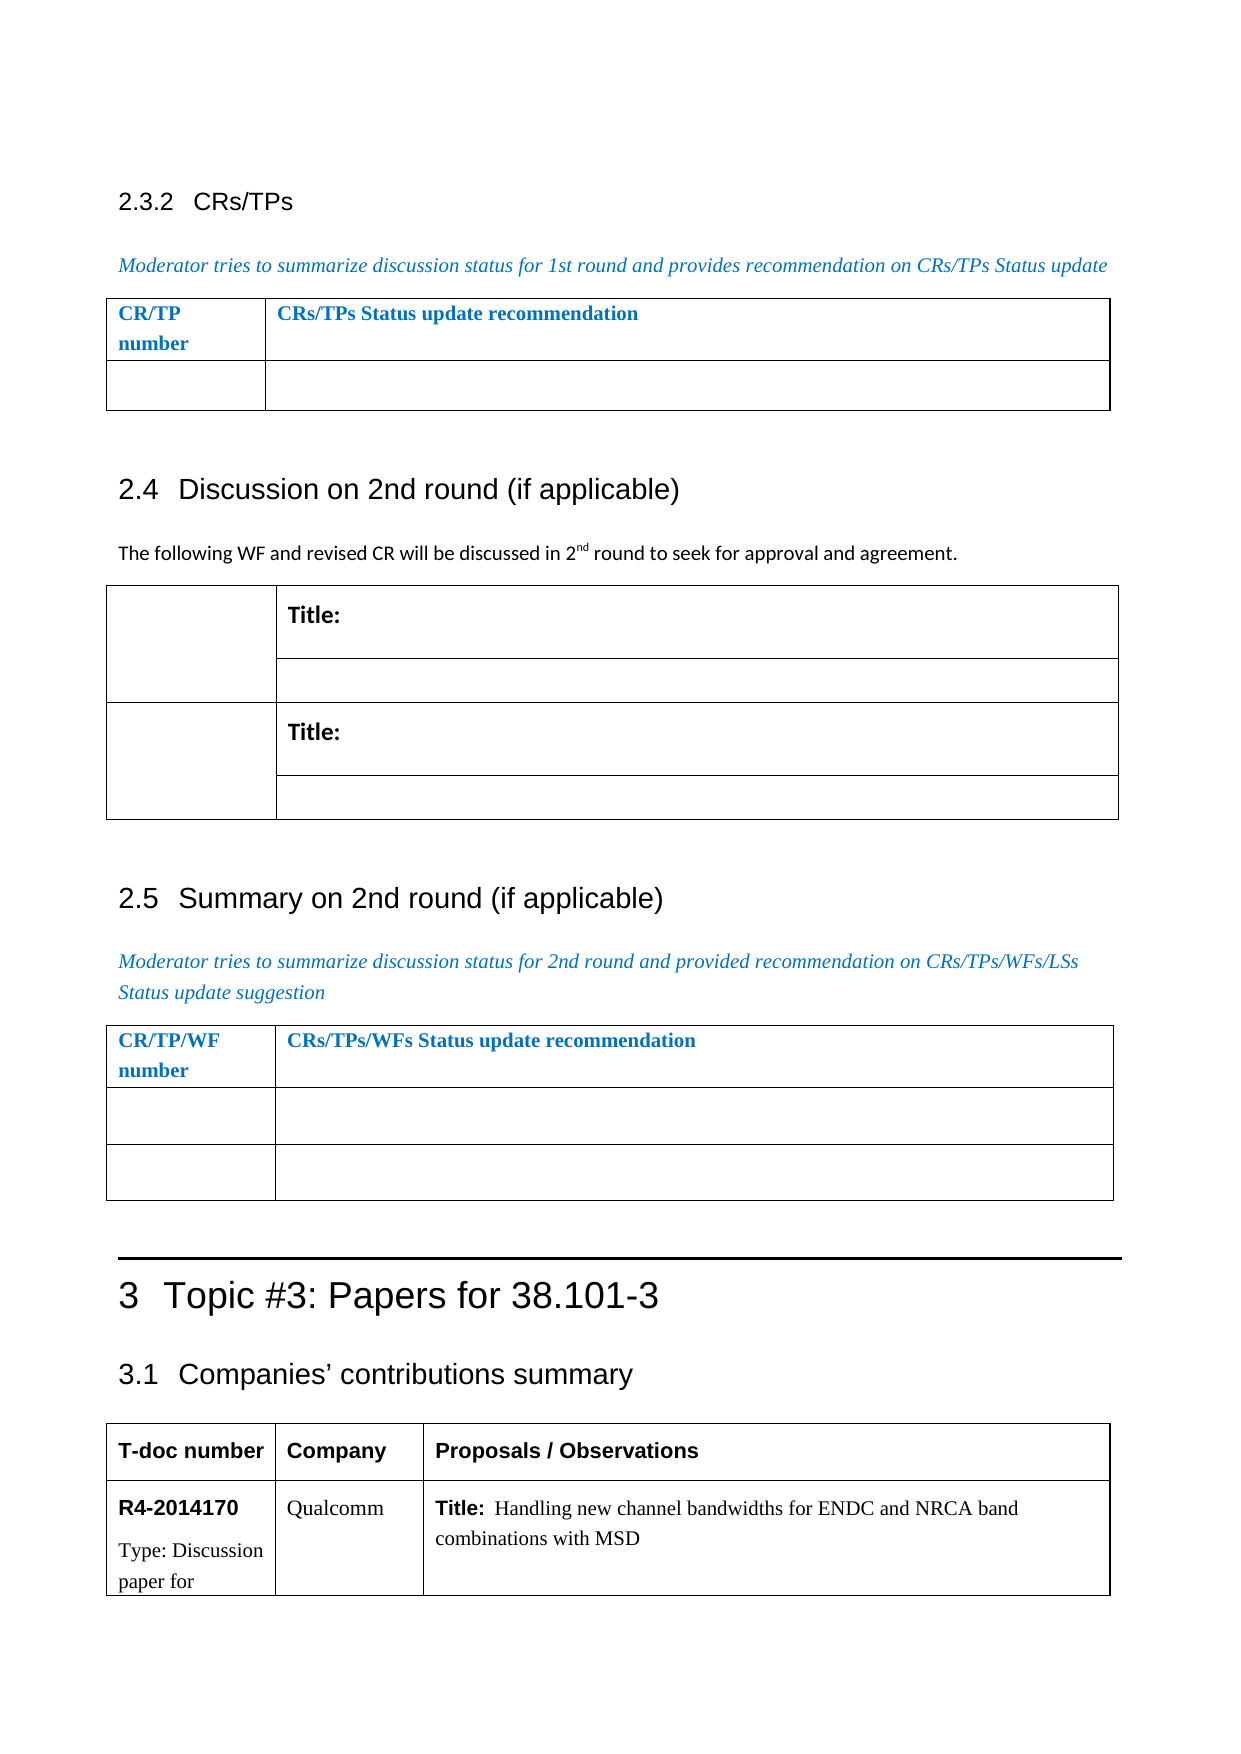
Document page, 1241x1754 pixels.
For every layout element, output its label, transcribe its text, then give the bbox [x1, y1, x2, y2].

table_cell [107, 1145, 275, 1200]
table_header CRs/TPs Status update recommendation [266, 299, 1109, 359]
subtitle Companies’ contributions summary [118, 1345, 1122, 1402]
subtitle Topic #3: Papers for 38.101-3 [118, 1260, 1122, 1323]
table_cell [107, 1481, 275, 1595]
table_header [107, 586, 276, 702]
table_cell [107, 361, 265, 410]
table_cell [107, 703, 276, 819]
table_cell [277, 659, 1118, 702]
table_header T-doc number [107, 1424, 275, 1480]
subtitle Summary on 2nd round (if applicable) [118, 869, 1122, 926]
table_header CR/TP number [107, 299, 265, 359]
table_cell Qualcomm [276, 1481, 423, 1595]
subtitle CRs/TPs [118, 173, 1122, 229]
text The following WF and revised CR will be discussed in 2nd round to seek for approval and agreement. [118, 538, 1122, 567]
table_header Proposals / Observations [424, 1424, 1109, 1480]
table_header CRs/TPs/WFs Status update recommendation [276, 1026, 1113, 1087]
table_cell [107, 1088, 275, 1143]
subtitle Discussion on 2nd round (if applicable) [118, 460, 1122, 517]
text Moderator tries to summarize discussion status for 1st round and provides recommendation on CRs/TPs Status update [118, 251, 1122, 279]
table_header CR/TP/WF number [107, 1026, 275, 1087]
table_header Company [276, 1424, 423, 1480]
table_cell [276, 1088, 1113, 1143]
table_cell [277, 776, 1118, 819]
table_header Title: [277, 586, 1118, 658]
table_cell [424, 1481, 1109, 1595]
table_cell [266, 361, 1109, 410]
text Moderator tries to summarize discussion status for 2nd round and provided recommendation on CRs/TPs/WFs/LSs Status update suggestion [118, 947, 1122, 1006]
table_cell [276, 1145, 1113, 1200]
table_cell Title: [277, 703, 1118, 774]
